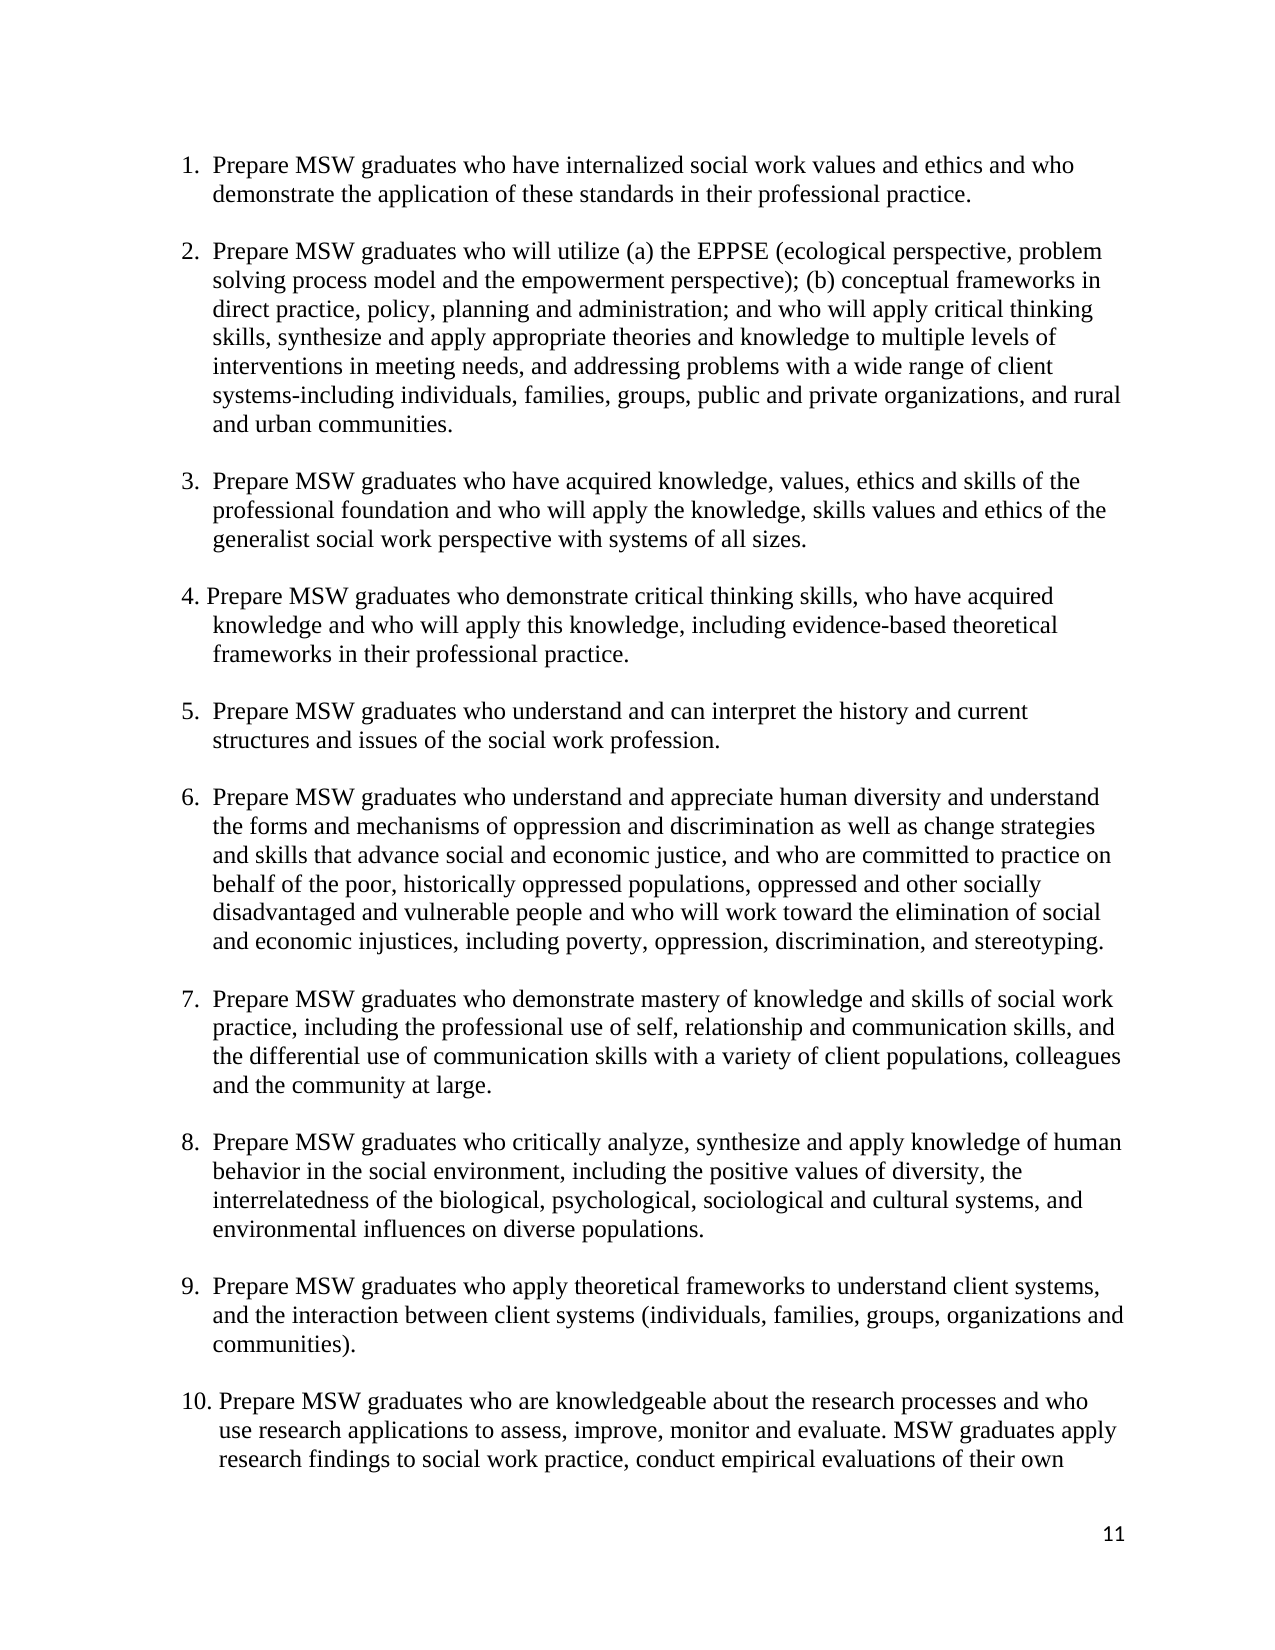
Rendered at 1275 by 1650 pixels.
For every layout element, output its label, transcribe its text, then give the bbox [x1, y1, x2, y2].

text environmental influences on diverse populations. [150, 1214, 1125, 1242]
text the differential use of communication skills with a variety of client populations, colleagues [150, 1041, 1125, 1070]
text communities). [150, 1329, 1125, 1357]
text practice, including the professional use of self, relationship and communication skills, and [150, 1012, 1125, 1041]
text and the interaction between client systems (individuals, families, groups, organizations and [150, 1300, 1125, 1329]
text skills, synthesize and apply appropriate theories and knowledge to multiple levels of [150, 322, 1125, 351]
text behalf of the poor, historically oppressed populations, oppressed and other socially [150, 869, 1125, 897]
text 8. Prepare MSW graduates who critically analyze, synthesize and apply knowledge of human [150, 1099, 1125, 1156]
text interrelatedness of the biological, psychological, sociological and cultural systems, and [150, 1185, 1125, 1214]
text interventions in meeting needs, and addressing problems with a wide range of client [150, 351, 1125, 380]
text the forms and mechanisms of oppression and discrimination as well as change strategies [150, 811, 1125, 840]
text structures and issues of the social work profession. [150, 725, 1125, 754]
text demonstrate the application of these standards in their professional practice. [150, 179, 1125, 207]
text professional foundation and who will apply the knowledge, skills values and ethics of the [150, 495, 1125, 524]
text disadvantaged and vulnerable people and who will work toward the elimination of social [150, 897, 1125, 926]
text 4. Prepare MSW graduates who demonstrate critical thinking skills, who have acquired [150, 581, 1125, 610]
text research findings to social work practice, conduct empirical evaluations of their own [150, 1444, 1125, 1472]
text 7. Prepare MSW graduates who demonstrate mastery of knowledge and skills of social work [150, 984, 1125, 1012]
text generalist social work perspective with systems of all sizes. [150, 524, 1125, 552]
text 9. Prepare MSW graduates who apply theoretical frameworks to understand client systems, [150, 1271, 1125, 1300]
text knowledge and who will apply this knowledge, including evidence-based theoretical [150, 610, 1125, 639]
text direct practice, policy, planning and administration; and who will apply critical thinking [150, 294, 1125, 322]
text solving process model and the empowerment perspective); (b) conceptual frameworks in [150, 265, 1125, 294]
text 3. Prepare MSW graduates who have acquired knowledge, values, ethics and skills of the [150, 466, 1125, 495]
text frameworks in their professional practice. [150, 639, 1125, 667]
text 2. Prepare MSW graduates who will utilize (a) the EPPSE (ecological perspective, problem [150, 236, 1125, 265]
text 1. Prepare MSW graduates who have internalized social work values and ethics and who [150, 150, 1125, 179]
text behavior in the social environment, including the positive values of diversity, the [150, 1156, 1125, 1185]
text and urban communities. [150, 409, 1125, 437]
text systems-including individuals, families, groups, public and private organizations, and rural [150, 380, 1125, 409]
text and skills that advance social and economic justice, and who are committed to practice on [150, 840, 1125, 869]
text and the community at large. [150, 1070, 1125, 1099]
text 6. Prepare MSW graduates who understand and appreciate human diversity and understand [150, 782, 1125, 811]
text use research applications to assess, improve, monitor and evaluate. MSW graduates apply [150, 1415, 1125, 1444]
text 5. Prepare MSW graduates who understand and can interpret the history and current [150, 696, 1125, 725]
text and economic injustices, including poverty, oppression, discrimination, and stereotyping. [150, 926, 1125, 955]
text 10. Prepare MSW graduates who are knowledgeable about the research processes and who [150, 1386, 1125, 1415]
